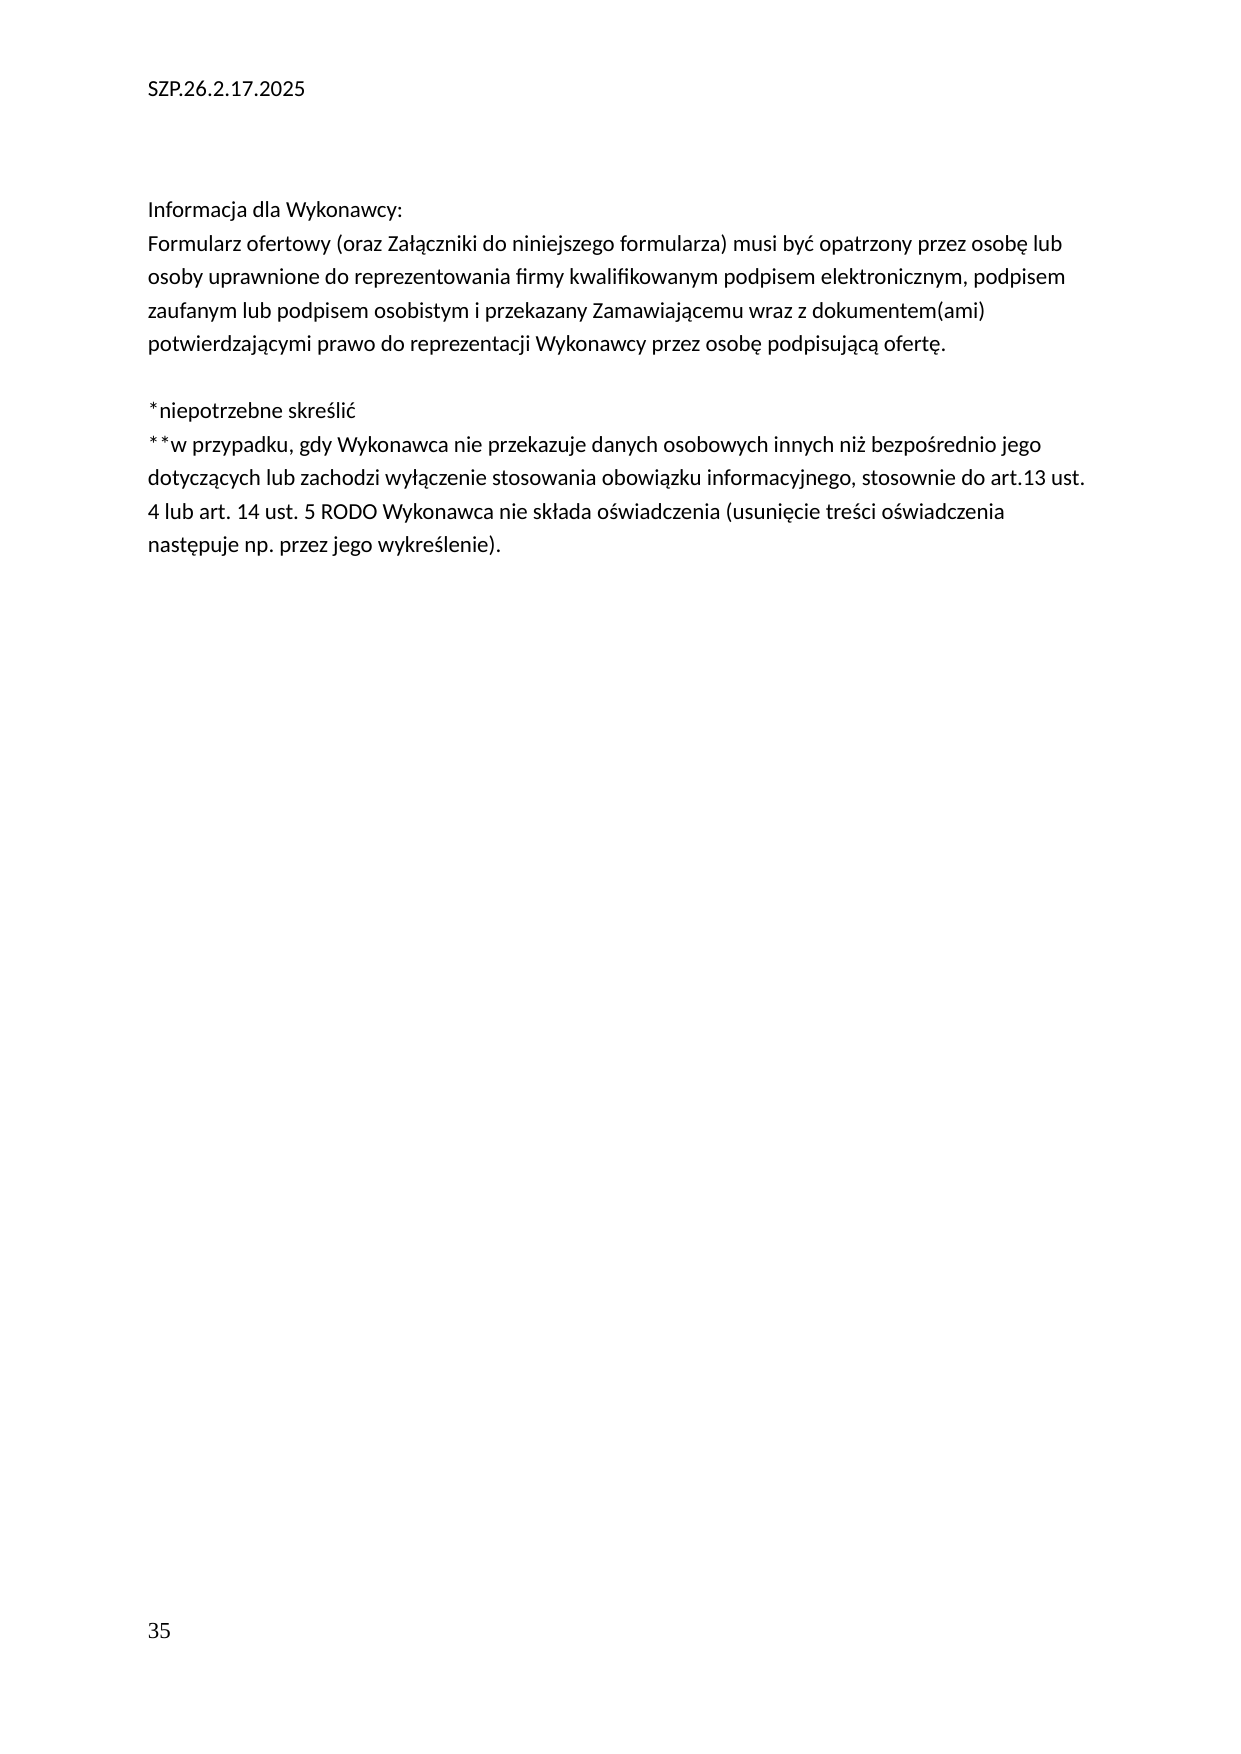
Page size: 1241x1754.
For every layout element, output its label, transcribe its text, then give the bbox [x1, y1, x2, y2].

text Informacja dla Wykonawcy: [148, 195, 1093, 223]
text *niepotrzebne skreślić [148, 396, 1093, 424]
text Formularz ofertowy (oraz Załączniki do niniejszego formularza) musi być opatrzony przez osobę lub osoby uprawnione do reprezentowania firmy kwalifikowanym podpisem elektronicznym, podpisem zaufanym lub podpisem osobistym i przekazany Zamawiającemu wraz z dokumentem(ami) potwierdzającymi prawo do reprezentacji Wykonawcy przez osobę podpisującą ofertę. [148, 229, 1093, 357]
text **w przypadku, gdy Wykonawca nie przekazuje danych osobowych innych niż bezpośrednio jego dotyczących lub zachodzi wyłączenie stosowania obowiązku informacyjnego, stosownie do art.13 ust. 4 lub art. 14 ust. 5 RODO Wykonawca nie składa oświadczenia (usunięcie treści oświadczenia następuje np. przez jego wykreślenie). [148, 430, 1093, 558]
